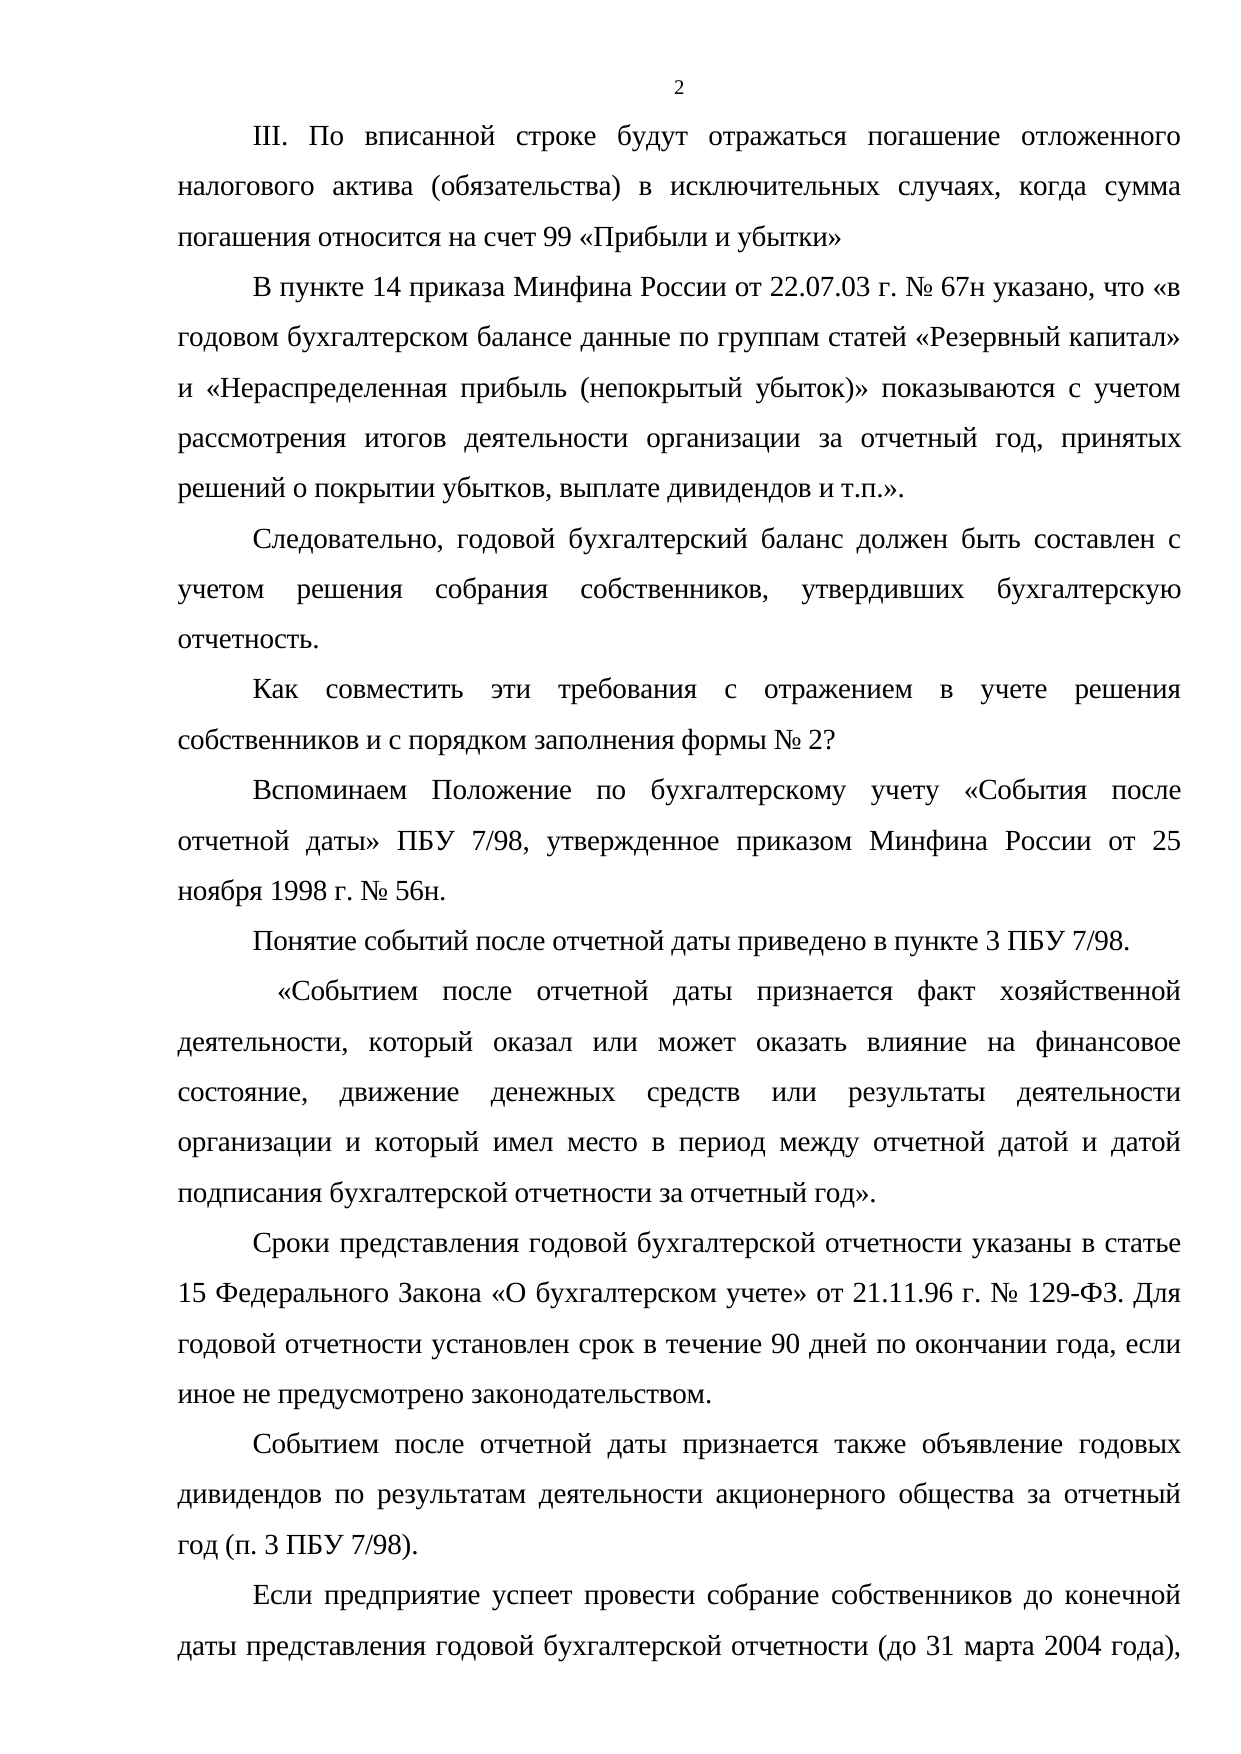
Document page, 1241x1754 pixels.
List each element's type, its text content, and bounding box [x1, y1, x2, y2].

text Понятие событий после отчетной даты приведено в пункте 3 ПБУ 7/98. [177, 923, 1181, 957]
text Как совместить эти требования с отражением в учете решения собственников и с порядком заполнения формы № 2? [177, 672, 1181, 756]
text Вспоминаем Положение по бухгалтерскому учету «События после отчетной даты» ПБУ 7/98, утвержденное приказом Минфина России от 25 ноября 1998 г. № 56н. [177, 772, 1181, 906]
text Событием после отчетной даты признается также объявление годовых дивидендов по результатам деятельности акционерного общества за отчетный год (п. 3 ПБУ 7/98). [177, 1426, 1181, 1561]
text III. По вписанной строке будут отражаться погашение отложенного налогового актива (обязательства) в исключительных случаях, когда сумма погашения относится на счет 99 «Прибыли и убытки» [177, 118, 1181, 252]
text Сроки представления годовой бухгалтерской отчетности указаны в статье 15 Федерального Закона «О бухгалтерском учете» от 21.11.96 г. № 129-ФЗ. Для годовой отчетности установлен срок в течение 90 дней по окончании года, если иное не предусмотрено законодательством. [177, 1225, 1181, 1409]
text В пункте 14 приказа Минфина России от 22.07.03 г. № 67н указано, что «в годовом бухгалтерском балансе данные по группам статей «Резервный капитал» и «Нераспределенная прибыль (непокрытый убыток)» показываются с учетом рассмотрения итогов деятельности организации за отчетный год, принятых решений о покрытии убытков, выплате дивидендов и т.п.». [177, 269, 1181, 504]
text Следовательно, годовой бухгалтерский баланс должен быть составлен с учетом решения собрания собственников, утвердивших бухгалтерскую отчетность. [177, 521, 1181, 655]
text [177, 1577, 1181, 1661]
text «Событием после отчетной даты признается факт хозяйственной деятельности, который оказал или может оказать влияние на финансовое состояние, движение денежных средств или результаты деятельности организации и который имел место в период между отчетной датой и датой подписания бухгалтерской отчетности за отчетный год». [177, 973, 1181, 1208]
